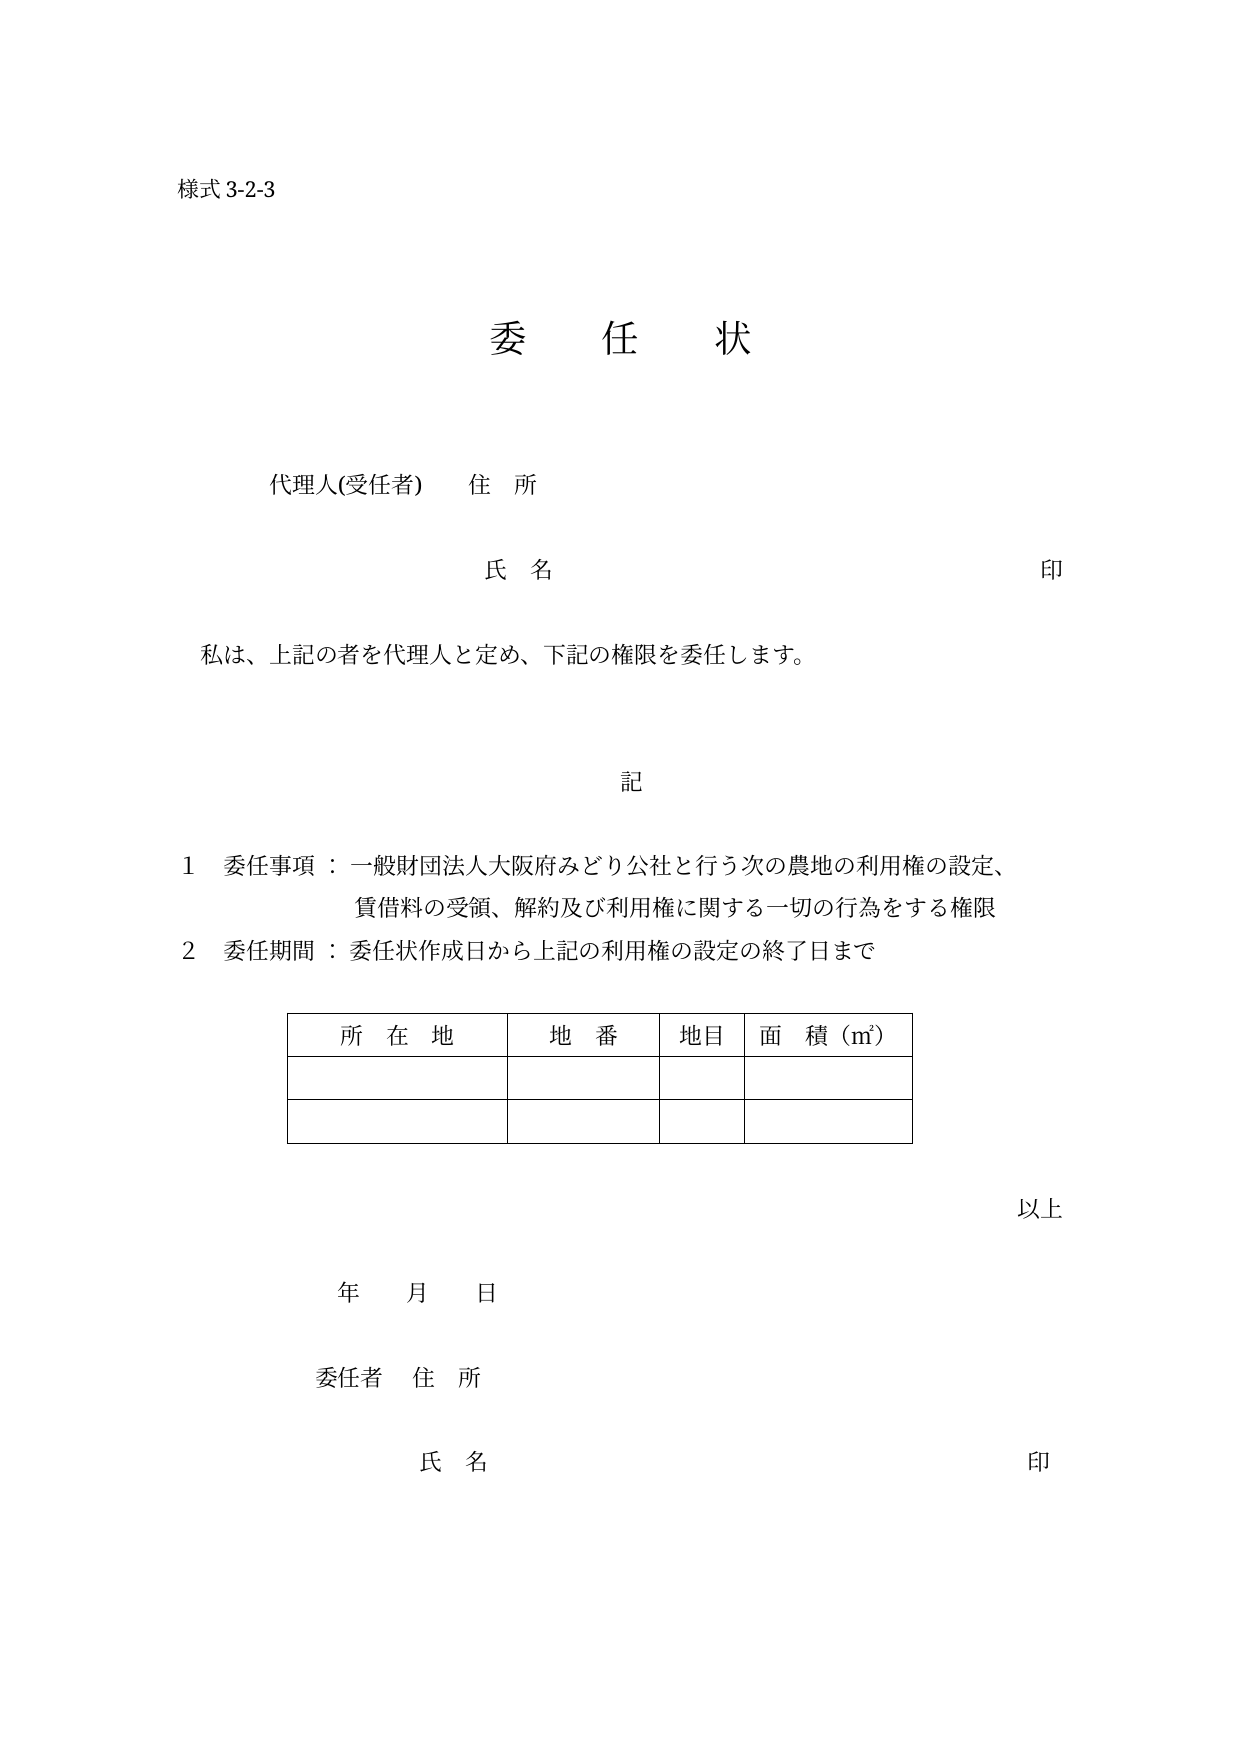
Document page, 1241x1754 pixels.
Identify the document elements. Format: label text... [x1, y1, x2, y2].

table_cell [508, 1057, 659, 1099]
table_header 地目 [660, 1014, 744, 1056]
table_cell [660, 1057, 744, 1099]
text 記 [177, 759, 1063, 801]
text 委任者 住 所 [177, 1355, 1063, 1397]
text ２ 委任期間 ： 委任状作成日から上記の利用権の設定の終了日まで [177, 928, 1019, 970]
table_header 地 番 [508, 1014, 659, 1056]
table_header 所 在 地 [288, 1014, 507, 1056]
table_header 面 積（㎡） [745, 1014, 912, 1056]
text 年 月 日 [177, 1271, 1063, 1313]
text 様式3-2-3 [177, 167, 1063, 209]
table_cell [288, 1100, 507, 1143]
text 氏 名 印 [177, 547, 1063, 590]
table_cell [660, 1100, 744, 1143]
text 私は、上記の者を代理人と定め、下記の権限を委任します。 [177, 632, 1063, 674]
table_cell [745, 1100, 912, 1143]
table_cell [508, 1100, 659, 1143]
text 代理人(受任者) 住 所 [177, 463, 1063, 505]
text 委 任 状 [177, 294, 1063, 378]
text 以上 [177, 1186, 1063, 1228]
text 氏 名 印 [177, 1440, 1063, 1482]
table_cell [745, 1057, 912, 1099]
text １ 委任事項 ： 一般財団法人大阪府みどり公社と行う次の農地の利用権の設定、賃借料の受領、解約及び利用権に関する一切の行為をする権限 [177, 843, 1019, 928]
table_cell [288, 1057, 507, 1099]
